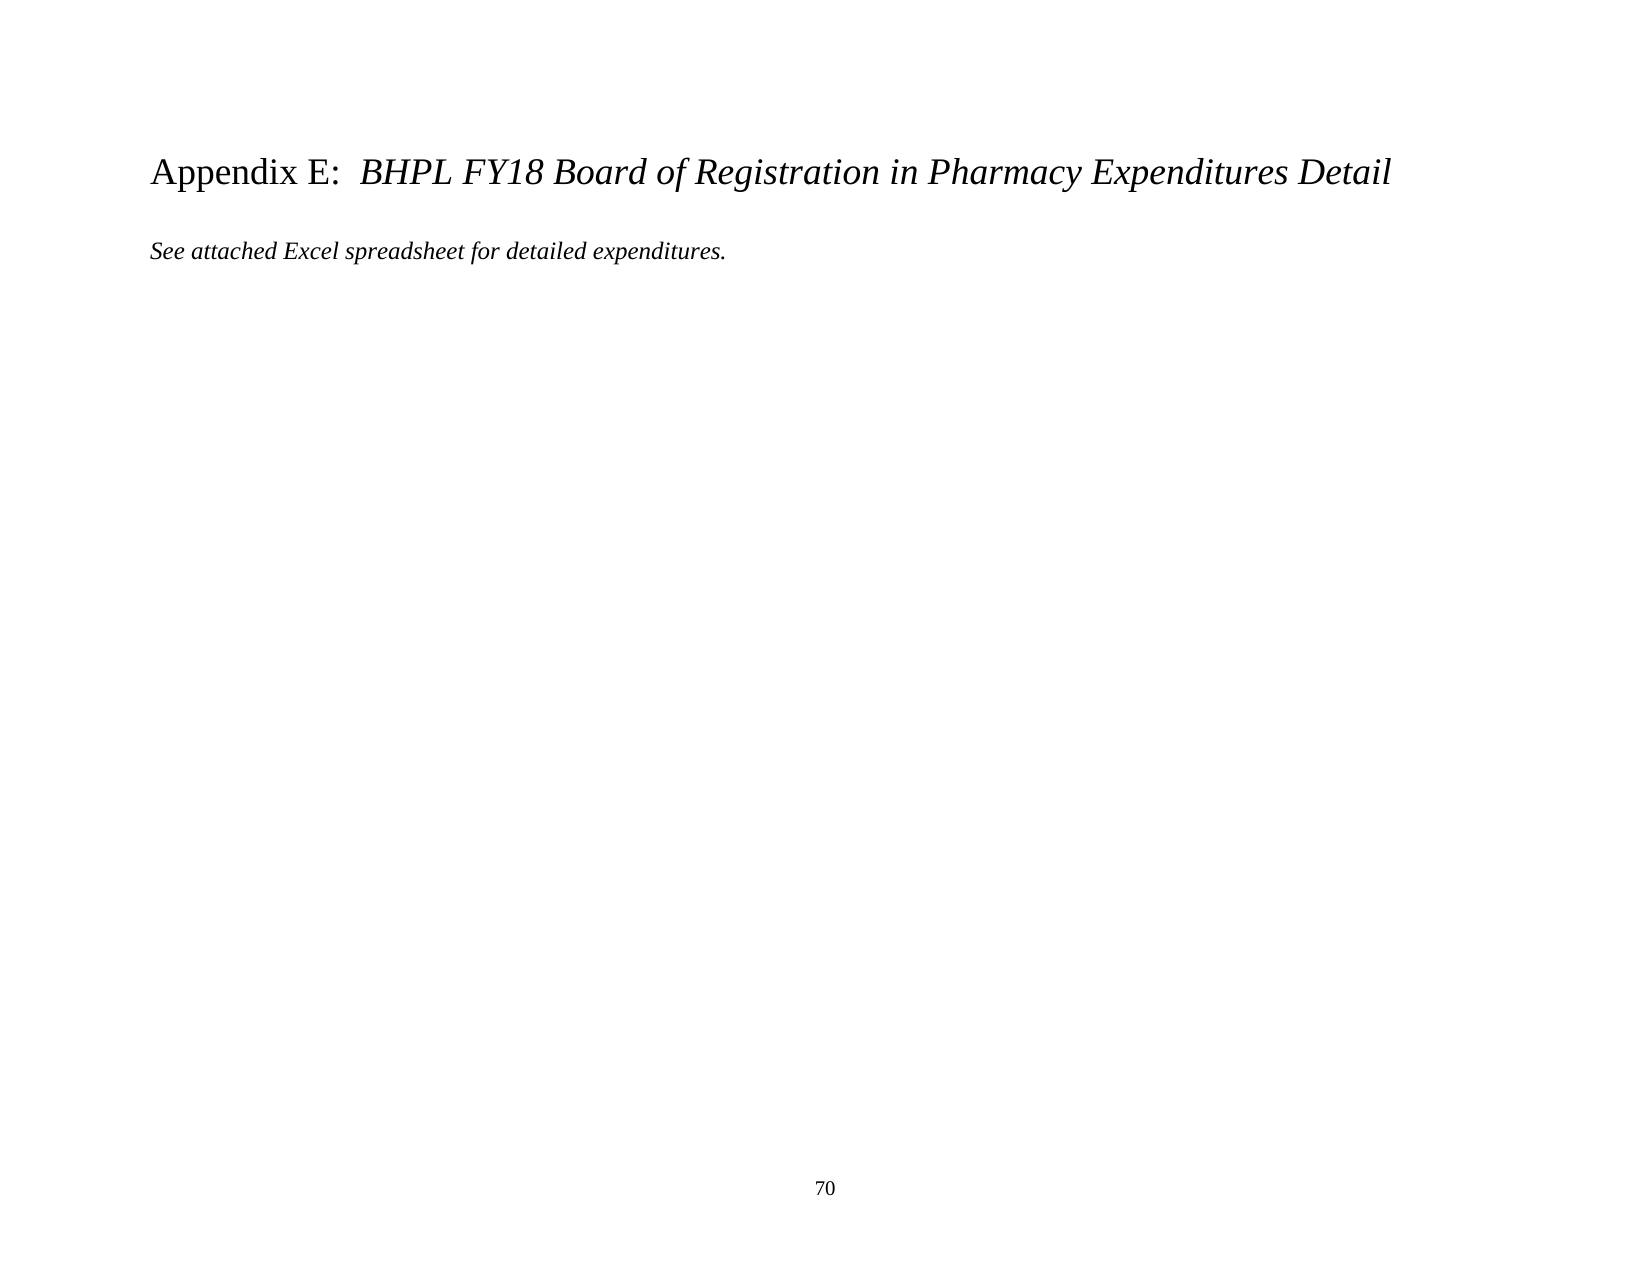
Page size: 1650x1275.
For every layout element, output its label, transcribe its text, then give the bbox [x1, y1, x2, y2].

text Appendix E: BHPL FY18 Board of Registration in Pharmacy Expenditures Detail [150, 150, 1500, 193]
text See attached Excel spreadsheet for detailed expenditures. [150, 236, 1500, 265]
